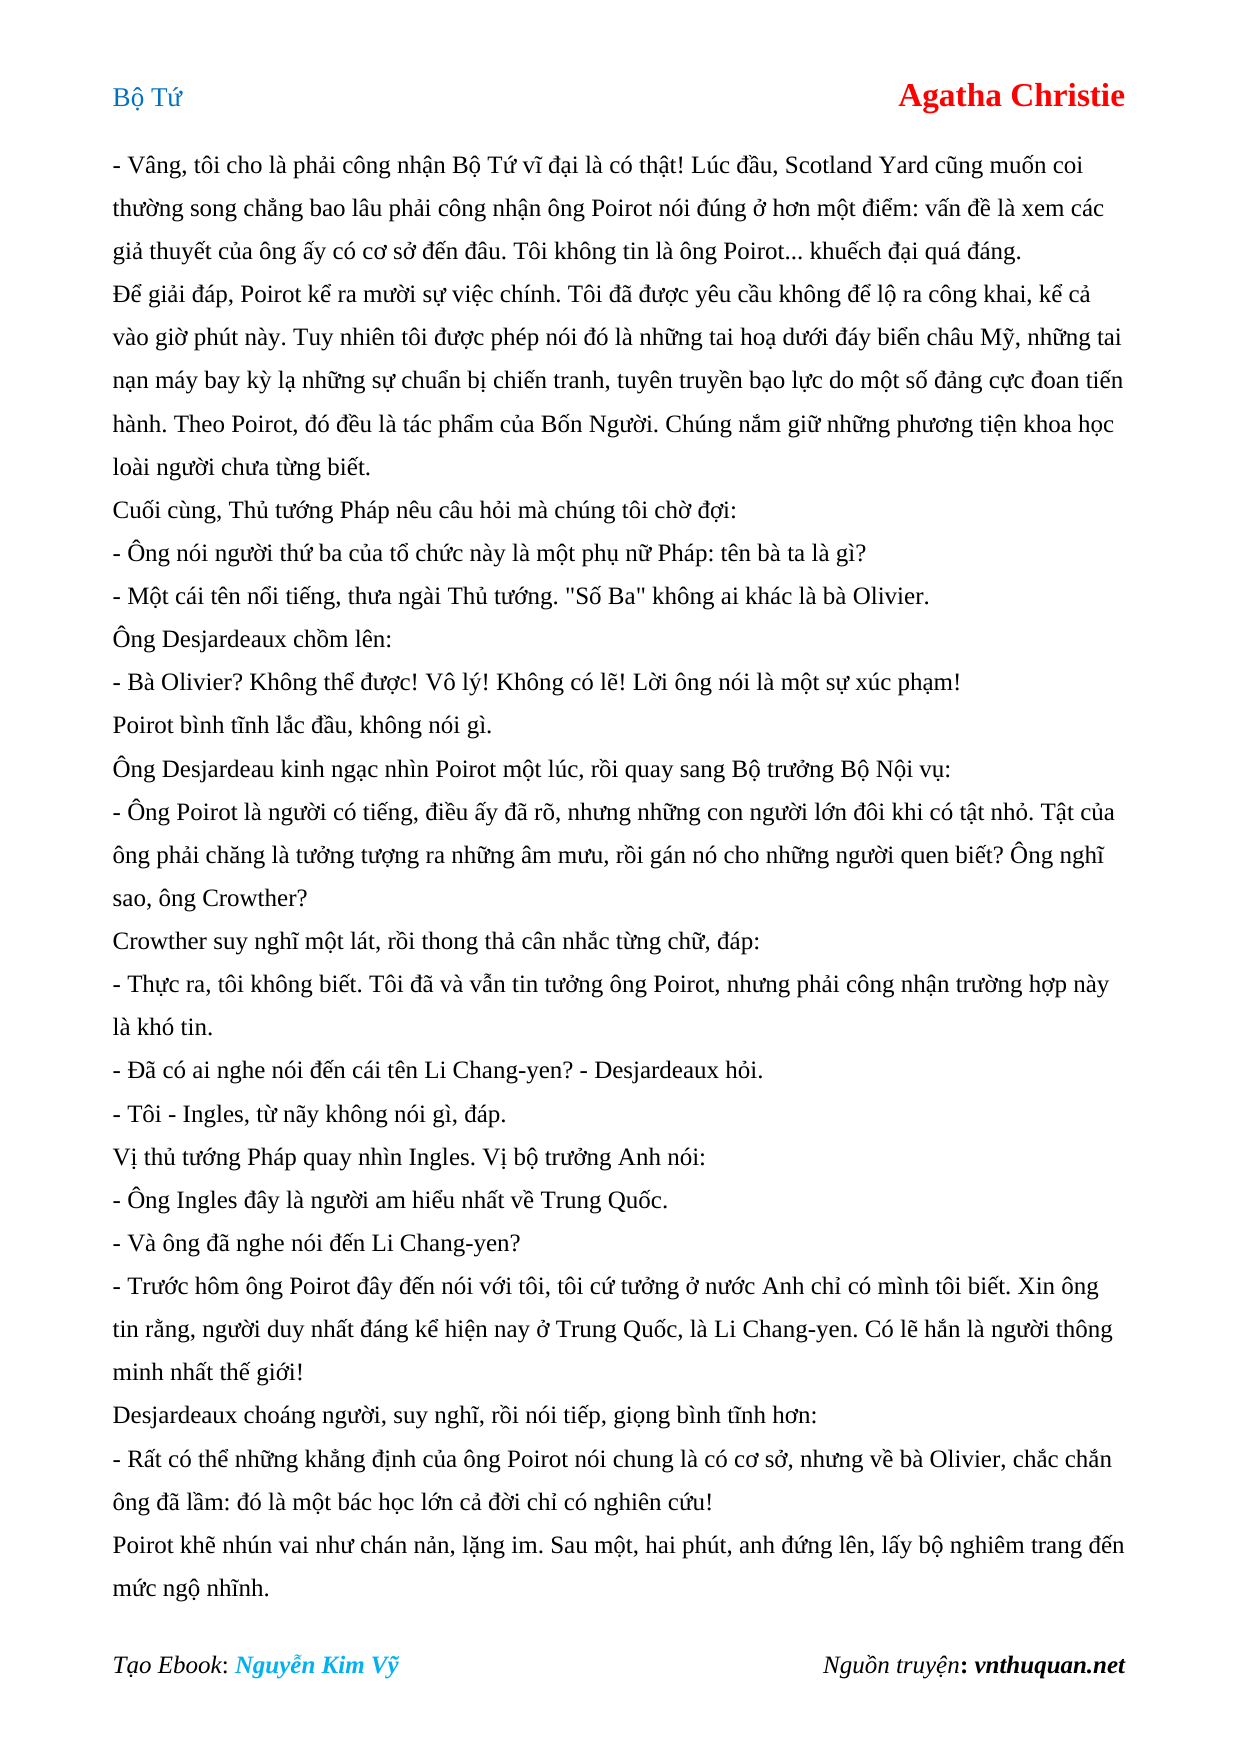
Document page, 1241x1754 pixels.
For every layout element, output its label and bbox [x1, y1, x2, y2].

text [112, 150, 1128, 1602]
